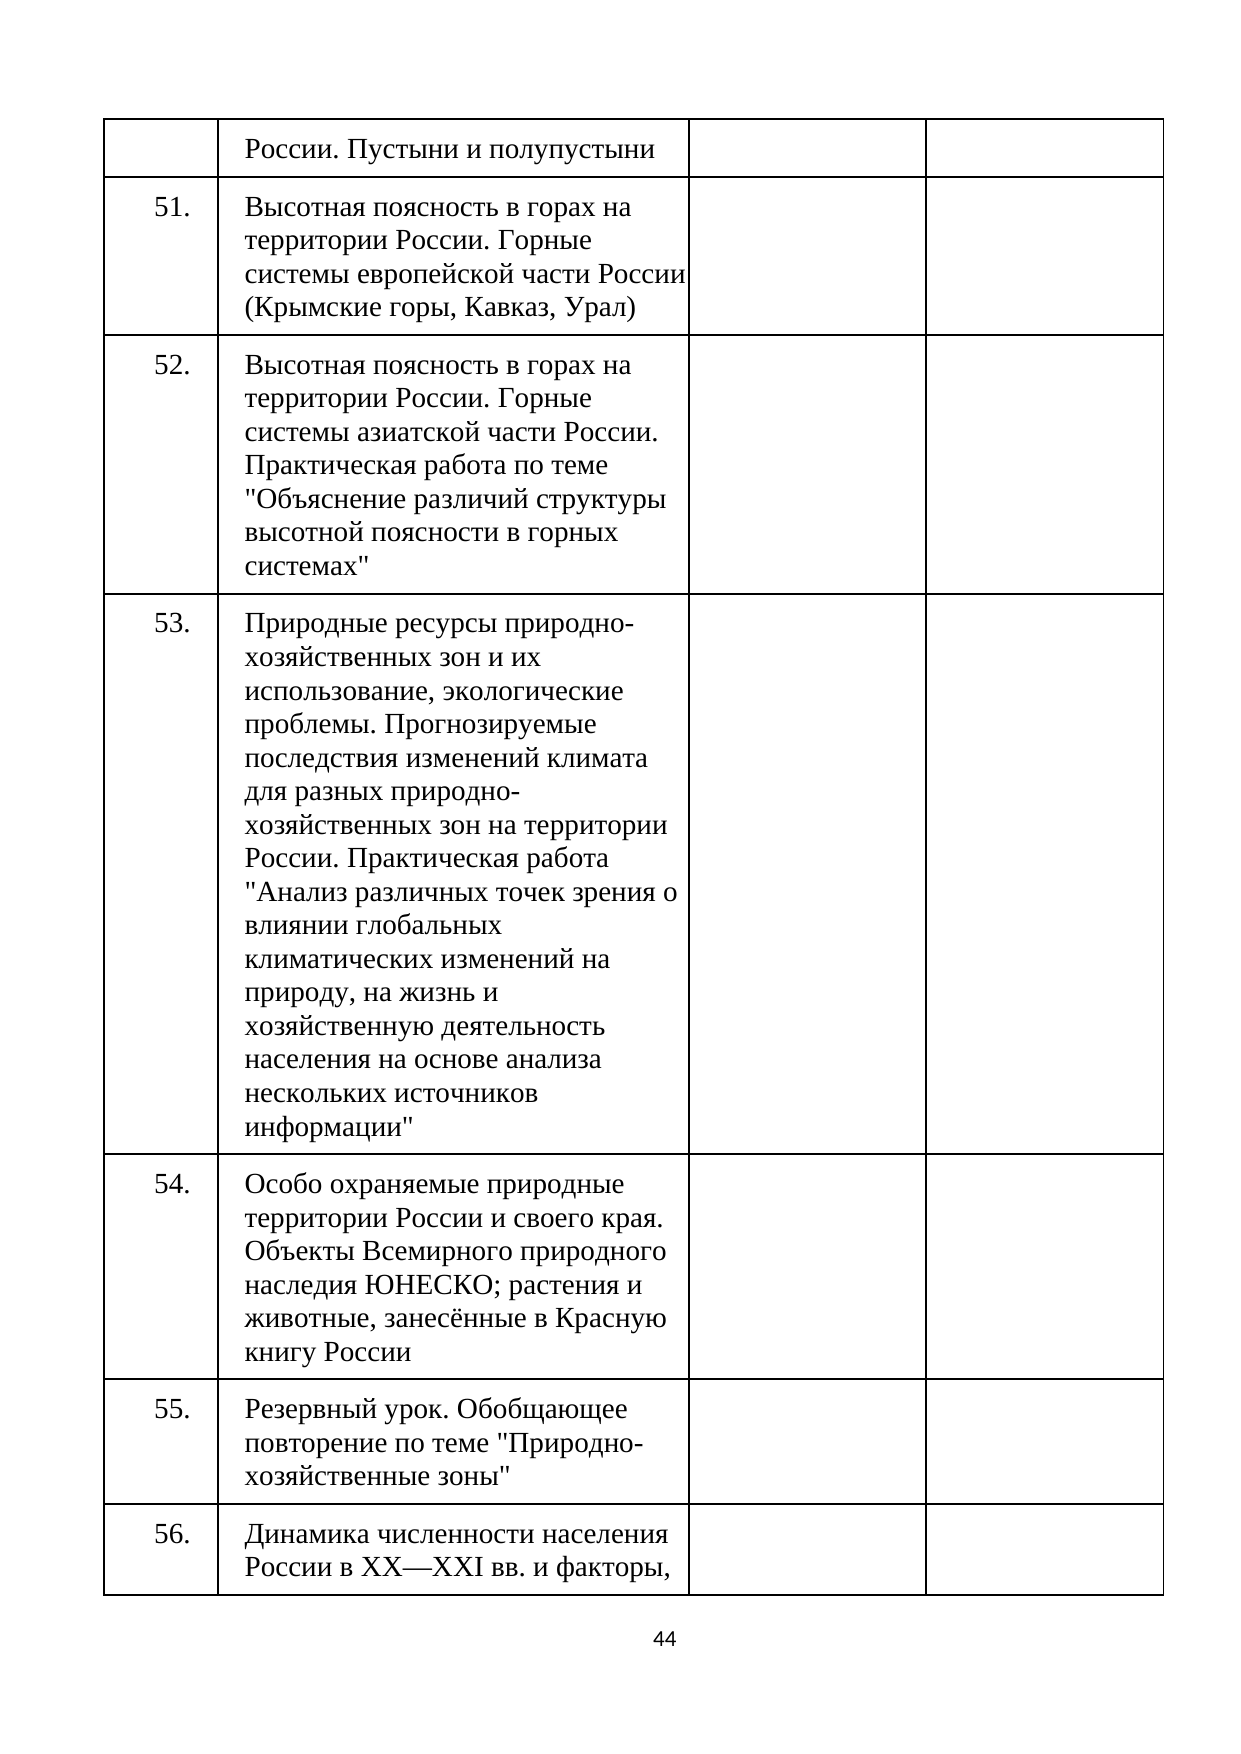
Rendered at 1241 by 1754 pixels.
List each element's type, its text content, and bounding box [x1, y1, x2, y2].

table_cell Природные ресурсы природно-хозяйственных зон и их использование, экологические проблемы. Прогнозируемые последствия изменений климата для разных природно-хозяйственных зон на территории России. Практическая работа "Анализ различных точек зрения о влиянии глобальных климатических изменений на природу, на жизнь и хозяйственную деятельность населения на основе анализа нескольких источников информации" [219, 595, 688, 1153]
table_cell Высотная поясность в горах на территории России. Горные системы азиатской части России. Практическая работа по теме "Объяснение различий структуры высотной поясности в горных системах" [219, 336, 688, 592]
table_cell [927, 595, 1163, 1153]
table_cell [690, 336, 925, 592]
table_cell [690, 1505, 925, 1594]
table_cell [105, 178, 217, 334]
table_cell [219, 1505, 688, 1594]
table_cell [690, 595, 925, 1153]
table_cell [927, 120, 1163, 176]
table_cell [105, 595, 217, 1153]
table_cell [690, 1155, 925, 1378]
table_cell [105, 1380, 217, 1503]
table_cell [927, 178, 1163, 334]
table_cell Резервный урок. Обобщающее повторение по теме "Природно-хозяйственные зоны" [219, 1380, 688, 1503]
table_cell [927, 1380, 1163, 1503]
table_cell [690, 1380, 925, 1503]
table_cell [690, 178, 925, 334]
table_cell Высотная поясность в горах на территории России. Горные системы европейской части России (Крымские горы, Кавказ, Урал) [219, 178, 688, 334]
table_cell [690, 120, 925, 176]
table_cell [219, 120, 688, 176]
table_cell [105, 120, 217, 176]
table_cell [105, 1505, 217, 1594]
table_cell [927, 1505, 1163, 1594]
table_cell [105, 336, 217, 592]
table_cell [105, 1155, 217, 1378]
table_cell Особо охраняемые природные территории России и своего края. Объекты Всемирного природного наследия ЮНЕСКО; растения и животные, занесённые в Красную книгу России [219, 1155, 688, 1378]
table_cell [927, 1155, 1163, 1378]
table_cell [927, 336, 1163, 592]
